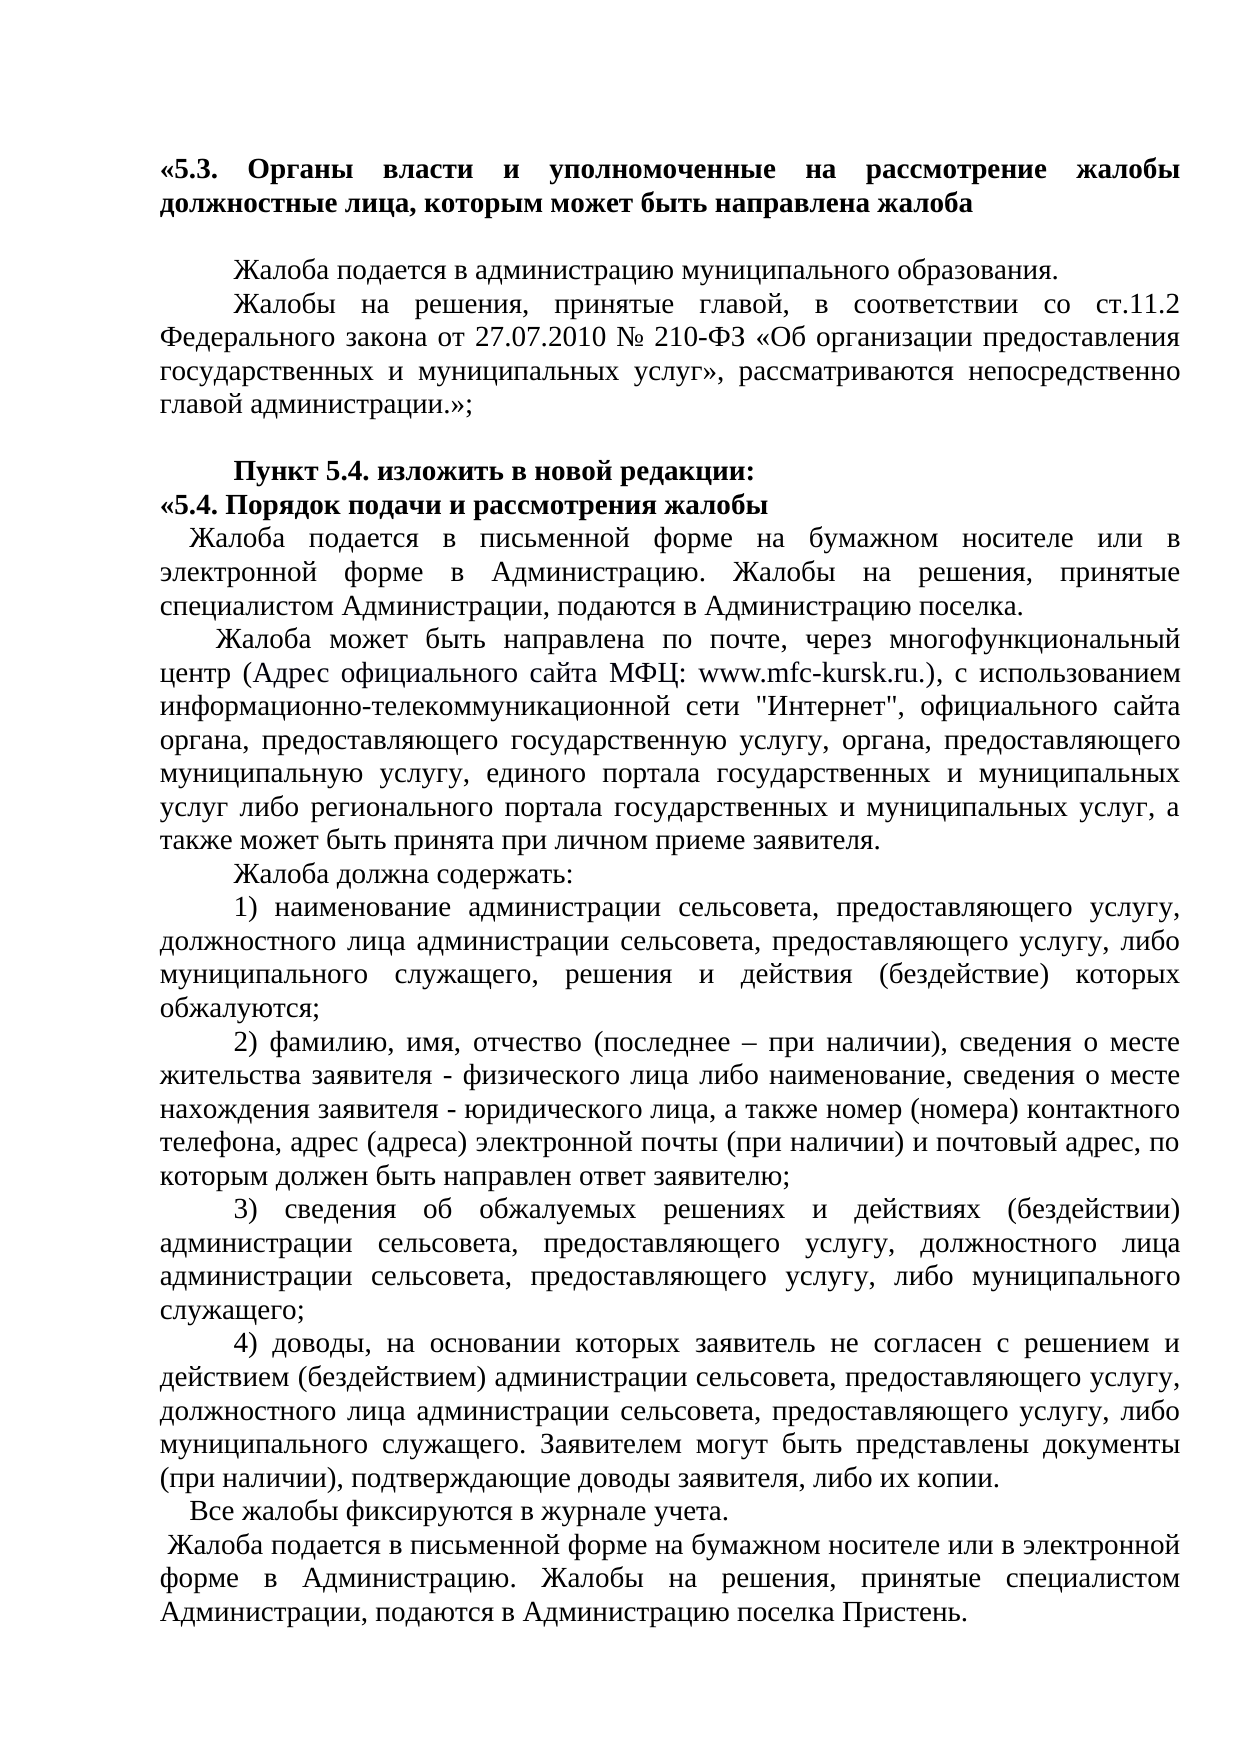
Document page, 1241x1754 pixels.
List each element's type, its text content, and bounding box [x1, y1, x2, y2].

text 1) наименование администрации сельсовета, предоставляющего услугу, должностного лица администрации сельсовета, предоставляющего услугу, либо муниципального служащего, решения и действия (бездействие) которых обжалуются; [159, 889, 1181, 1024]
text Жалоба подается в письменной форме на бумажном носителе или в электронной форме в Администрацию. Жалобы на решения, принятые специалистом Администрации, подаются в Администрацию поселка Пристень. [159, 1527, 1181, 1627]
text Жалоба должна содержать: [159, 856, 1181, 889]
text Жалобы на решения, принятые главой, в соответствии со ст.11.2 Федерального закона от 27.07.2010 № 210-ФЗ «Об организации предоставления государственных и муниципальных услуг», рассматриваются непосредственно главой администрации.»; [159, 286, 1181, 420]
text 3) сведения об обжалуемых решениях и действиях (бездействии) администрации сельсовета, предоставляющего услугу, должностного лица администрации сельсовета, предоставляющего услугу, либо муниципального служащего; [159, 1191, 1181, 1326]
text Жалоба подается в письменной форме на бумажном носителе или в электронной форме в Администрацию. Жалобы на решения, принятые специалистом Администрации, подаются в Администрацию поселка. [159, 521, 1181, 621]
text «5.4. Порядок подачи и рассмотрения жалобы [159, 487, 1181, 521]
text Жалоба может быть направлена по почте, через многофункциональный центр (Адрес официального сайта МФЦ: www.mfc-kursk.ru.), с использованием информационно-телекоммуникационной сети "Интернет", официального сайта органа, предоставляющего государственную услугу, органа, предоставляющего муниципальную услугу, единого портала государственных и муниципальных услуг либо регионального портала государственных и муниципальных услуг, а также может быть принята при личном приеме заявителя. [159, 621, 1181, 856]
text Пункт 5.4. изложить в новой редакции: [159, 453, 1181, 487]
text 2) фамилию, имя, отчество (последнее – при наличии), сведения о месте жительства заявителя - физического лица либо наименование, сведения о месте нахождения заявителя - юридического лица, а также номер (номера) контактного телефона, адрес (адреса) электронной почты (при наличии) и почтовый адрес, по которым должен быть направлен ответ заявителю; [159, 1024, 1181, 1191]
text «5.3. Органы власти и уполномоченные на рассмотрение жалобы должностные лица, которым может быть направлена жалоба [159, 152, 1181, 219]
text 4) доводы, на основании которых заявитель не согласен с решением и действием (бездействием) администрации сельсовета, предоставляющего услугу, должностного лица администрации сельсовета, предоставляющего услугу, либо муниципального служащего. Заявителем могут быть представлены документы (при наличии), подтверждающие доводы заявителя, либо их копии. [159, 1326, 1181, 1493]
text Жалоба подается в администрацию муниципального образования. [159, 252, 1181, 286]
text Все жалобы фиксируются в журнале учета. [159, 1493, 1181, 1527]
